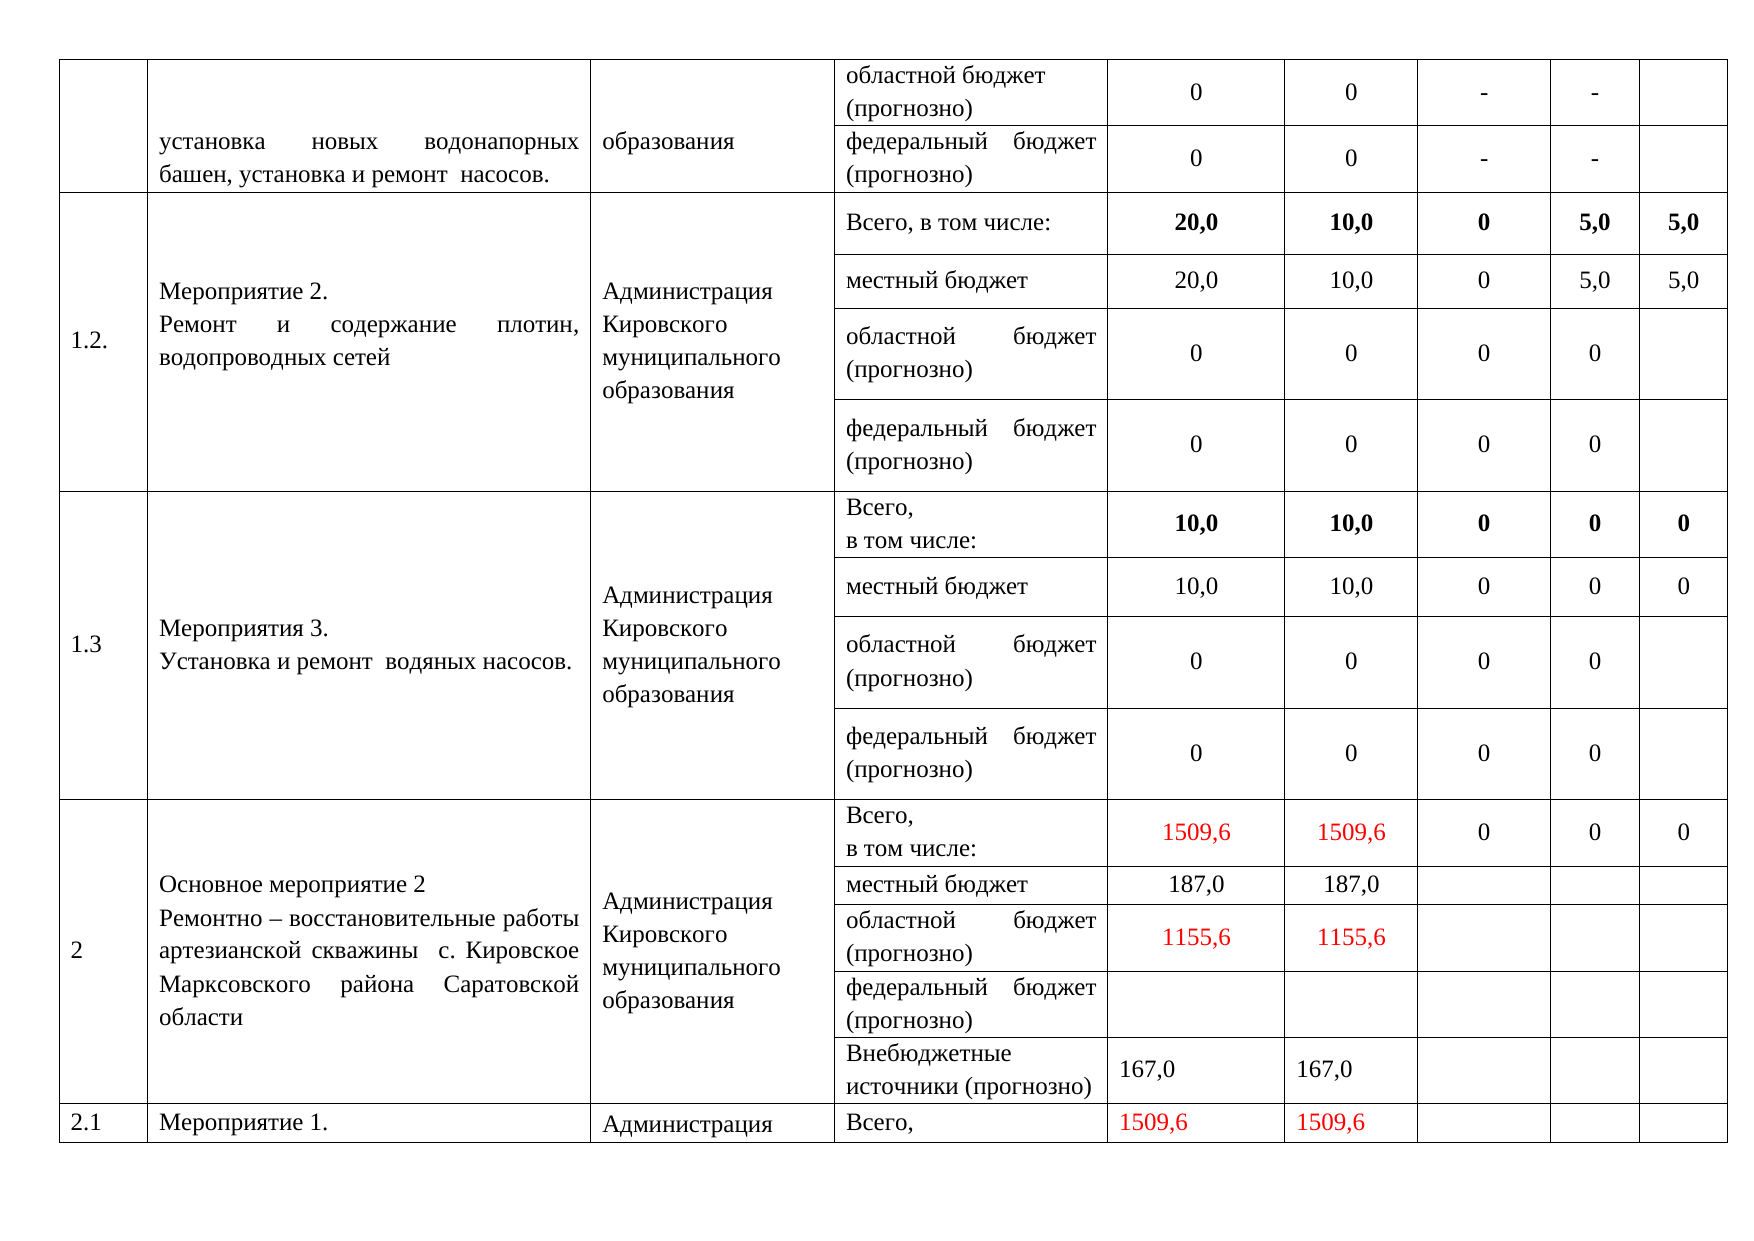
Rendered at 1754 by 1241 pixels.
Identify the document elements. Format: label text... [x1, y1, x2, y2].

table_cell [1551, 905, 1639, 971]
table_cell [1418, 1104, 1550, 1142]
table_cell 0 [1285, 60, 1417, 125]
table_cell 10,0 [1285, 193, 1417, 254]
table_cell областной бюджет (прогнозно) [835, 617, 1107, 708]
table_cell 0 [1108, 709, 1284, 799]
table_cell [1640, 709, 1727, 799]
table_cell 1155,6 [1108, 905, 1284, 971]
table_cell 0 [1551, 709, 1639, 799]
table_cell 0 [1551, 617, 1639, 708]
table_cell - [1551, 126, 1639, 192]
table_cell 5,0 [1551, 255, 1639, 307]
table_cell [1640, 400, 1727, 491]
table_cell [1551, 972, 1639, 1037]
table_cell Администрация Кировского муниципального образования [591, 492, 834, 799]
table_cell 0 [1285, 709, 1417, 799]
table_cell 20,0 [1108, 193, 1284, 254]
table_cell федеральный бюджет (прогнозно) [835, 972, 1107, 1037]
table_cell 0 [1551, 492, 1639, 557]
table_cell - [1418, 60, 1550, 125]
table_cell 0 [1108, 400, 1284, 491]
table_cell [1108, 972, 1284, 1037]
table_cell [1640, 1104, 1727, 1142]
table_cell - [1551, 60, 1639, 125]
table_cell областной бюджет (прогнозно) [835, 60, 1107, 125]
table_cell 1509,6 [1285, 1104, 1417, 1142]
table_cell Всего, в том числе: [835, 1104, 1107, 1142]
table_cell федеральный бюджет (прогнозно) [835, 400, 1107, 491]
table_cell 0 [1418, 558, 1550, 616]
table_cell 1.3 [60, 492, 147, 799]
table_cell местный бюджет [835, 558, 1107, 616]
table_cell 1155,6 [1285, 905, 1417, 971]
table_cell областной бюджет (прогнозно) [835, 905, 1107, 971]
table_cell [1640, 1038, 1727, 1103]
table_cell местный бюджет [835, 255, 1107, 307]
table_cell 0 [1108, 617, 1284, 708]
table_cell 0 [1418, 709, 1550, 799]
table_cell Основное мероприятие 2 Ремонтно – восстановительные работы артезианской скважины с. Кировское Марксовского района Саратовской области [148, 800, 590, 1103]
table_cell 167,0 [1108, 1038, 1284, 1103]
table_cell [1418, 1038, 1550, 1103]
table_cell [1640, 126, 1727, 192]
table_cell 0 [1108, 60, 1284, 125]
table_cell 187,0 [1108, 867, 1284, 904]
table_cell 5,0 [1640, 193, 1727, 254]
table_cell 5,0 [1551, 193, 1639, 254]
table_cell 0 [1418, 617, 1550, 708]
table_cell 10,0 [1108, 558, 1284, 616]
table_cell [1551, 867, 1639, 904]
table_cell 2 [60, 800, 147, 1103]
table_cell 0 [1418, 400, 1550, 491]
table_cell 0 [1551, 400, 1639, 491]
table_cell - [1418, 126, 1550, 192]
table_cell [1640, 972, 1727, 1037]
table_cell 0 [1285, 617, 1417, 708]
table_cell 167,0 [1285, 1038, 1417, 1103]
table_cell 0 [1418, 255, 1550, 307]
table_cell Всего, в том числе: [835, 193, 1107, 254]
table_cell 0 [1551, 800, 1639, 866]
table_cell 0 [1418, 193, 1550, 254]
table_cell 0 [1418, 309, 1550, 399]
table_cell Администрация Кировского муниципального образования [591, 800, 834, 1103]
table_cell федеральный бюджет (прогнозно) [835, 709, 1107, 799]
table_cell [591, 193, 834, 491]
table_cell областной бюджет (прогнозно) [835, 309, 1107, 399]
table_cell 0 [1418, 492, 1550, 557]
table_cell 0 [1285, 400, 1417, 491]
table_cell 1.2. [60, 193, 147, 491]
table_cell [1640, 617, 1727, 708]
table_cell Мероприятия 3. Установка и ремонт водяных насосов. [148, 492, 590, 799]
table_cell 1509,6 [1108, 800, 1284, 866]
table_cell 1509,6 [1108, 1104, 1284, 1142]
table_cell 10,0 [1285, 492, 1417, 557]
table_cell 0 [1108, 126, 1284, 192]
table_cell 0 [1640, 800, 1727, 866]
table_cell Всего, в том числе: [835, 800, 1107, 866]
table_cell 1509,6 [1285, 800, 1417, 866]
table_cell 5,0 [1640, 255, 1727, 307]
table_cell [1640, 309, 1727, 399]
table_cell Мероприятие 2. Ремонт и содержание плотин, водопроводных сетей [148, 193, 590, 491]
table_cell 20,0 [1108, 255, 1284, 307]
table_cell [1551, 1104, 1639, 1142]
table_cell местный бюджет [835, 867, 1107, 904]
table_cell [1418, 905, 1550, 971]
table_cell 0 [1418, 800, 1550, 866]
table_cell 10,0 [1285, 255, 1417, 307]
table_cell [1418, 867, 1550, 904]
table_cell 0 [1551, 558, 1639, 616]
table_cell [1640, 60, 1727, 125]
table_cell 0 [1551, 309, 1639, 399]
table_cell 0 [1285, 126, 1417, 192]
table_cell 10,0 [1108, 492, 1284, 557]
table_cell [1285, 972, 1417, 1037]
table_cell федеральный бюджет (прогнозно) [835, 126, 1107, 192]
table_cell 0 [1285, 309, 1417, 399]
table_cell [1418, 972, 1550, 1037]
table_cell 0 [1108, 309, 1284, 399]
table_cell Всего, в том числе: [835, 492, 1107, 557]
table_cell 10,0 [1285, 558, 1417, 616]
table_cell [1551, 1038, 1639, 1103]
table_cell 0 [1640, 492, 1727, 557]
table_cell Внебюджетные источники (прогнозно) [835, 1038, 1107, 1103]
table_cell [1640, 867, 1727, 904]
table_cell 187,0 [1285, 867, 1417, 904]
table_cell 0 [1640, 558, 1727, 616]
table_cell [148, 1104, 590, 1142]
table_cell [1640, 905, 1727, 971]
table_cell 2.1 [60, 1104, 147, 1142]
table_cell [591, 1104, 834, 1142]
